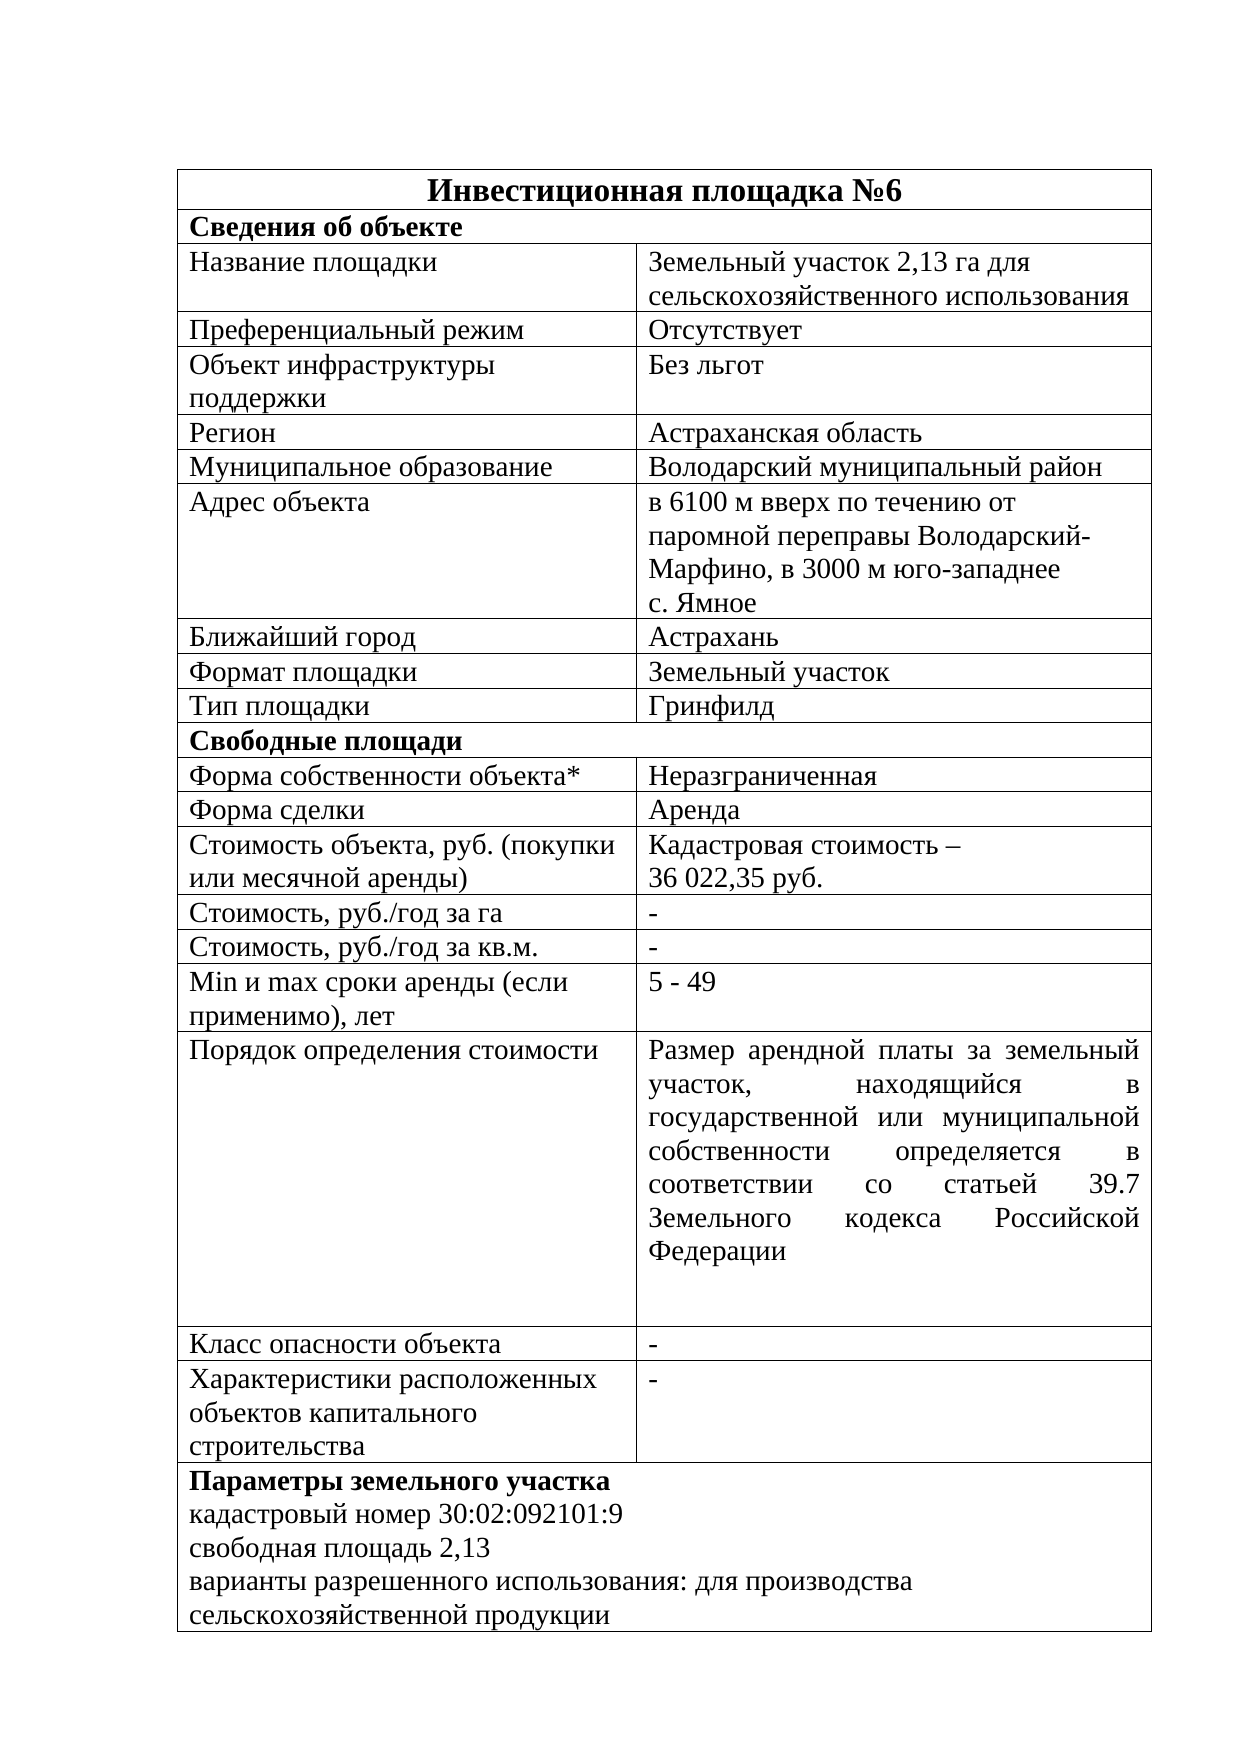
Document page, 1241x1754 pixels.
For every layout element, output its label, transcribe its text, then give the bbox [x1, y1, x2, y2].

table_cell Формат площадки [178, 654, 636, 687]
table_cell - [637, 1361, 1151, 1462]
table_cell Название площадки [178, 244, 636, 311]
table_cell 5 - 49 [637, 964, 1151, 1031]
table_cell Форма собственности объекта* [178, 758, 636, 791]
table_cell Астраханская область [637, 415, 1151, 448]
table_cell - [637, 895, 1151, 928]
table_cell Порядок определения стоимости [178, 1032, 636, 1326]
table_cell Кадастровая стоимость – 36 022,35 руб. [637, 827, 1151, 894]
table_cell Размер арендной платы за земельный участок, находящийся в государственной или муниципальной собственности определяется в соответствии со статьей 39.7 Земельного кодекса Российской Федерации [637, 1032, 1151, 1326]
table_cell Стоимость объекта, руб. (покупки или месячной аренды) [178, 827, 636, 894]
table_cell Аренда [637, 792, 1151, 826]
table_cell Стоимость, руб./год за га [178, 895, 636, 928]
table_cell Стоимость, руб./год за кв.м. [178, 930, 636, 963]
table_cell Тип площадки [178, 689, 636, 722]
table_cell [178, 1463, 1151, 1631]
table_cell Объект инфраструктуры поддержки [178, 347, 636, 414]
table_cell Min и max сроки аренды (если применимо), лет [178, 964, 636, 1031]
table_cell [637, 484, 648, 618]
table_cell в 6100 м вверх по течению от паромной переправы Володарский-Марфино, в 3000 м юго-западнее с. Ямное [757, 484, 1151, 618]
table_cell - [637, 1327, 1151, 1360]
table_cell Без льгот [637, 347, 1151, 414]
table_cell Муниципальное образование [178, 450, 636, 483]
table_cell Форма сделки [178, 792, 636, 826]
table_cell Адрес объекта [178, 484, 636, 618]
table_cell Земельный участок 2,13 га для сельскохозяйственного использования [637, 244, 1151, 311]
table_cell Володарский муниципальный район [637, 450, 1151, 483]
table_cell Неразграниченная [637, 758, 1151, 791]
table_cell Отсутствует [637, 312, 1151, 346]
table_cell Земельный участок [637, 654, 1151, 687]
table_cell Сведения об объекте [178, 210, 1151, 243]
table_cell Астрахань [637, 619, 1151, 653]
table_cell - [637, 930, 1151, 963]
table_cell Преференциальный режим [178, 312, 636, 346]
table_cell Класс опасности объекта [178, 1327, 636, 1360]
table_cell Ближайший город [178, 619, 636, 653]
table_header Инвестиционная площадка №6 [178, 170, 1151, 208]
table_cell Характеристики расположенных объектов капитального строительства [178, 1361, 636, 1462]
table_cell Свободные площади [178, 723, 1151, 757]
table_cell Гринфилд [637, 689, 1151, 722]
table_cell Регион [178, 415, 636, 448]
